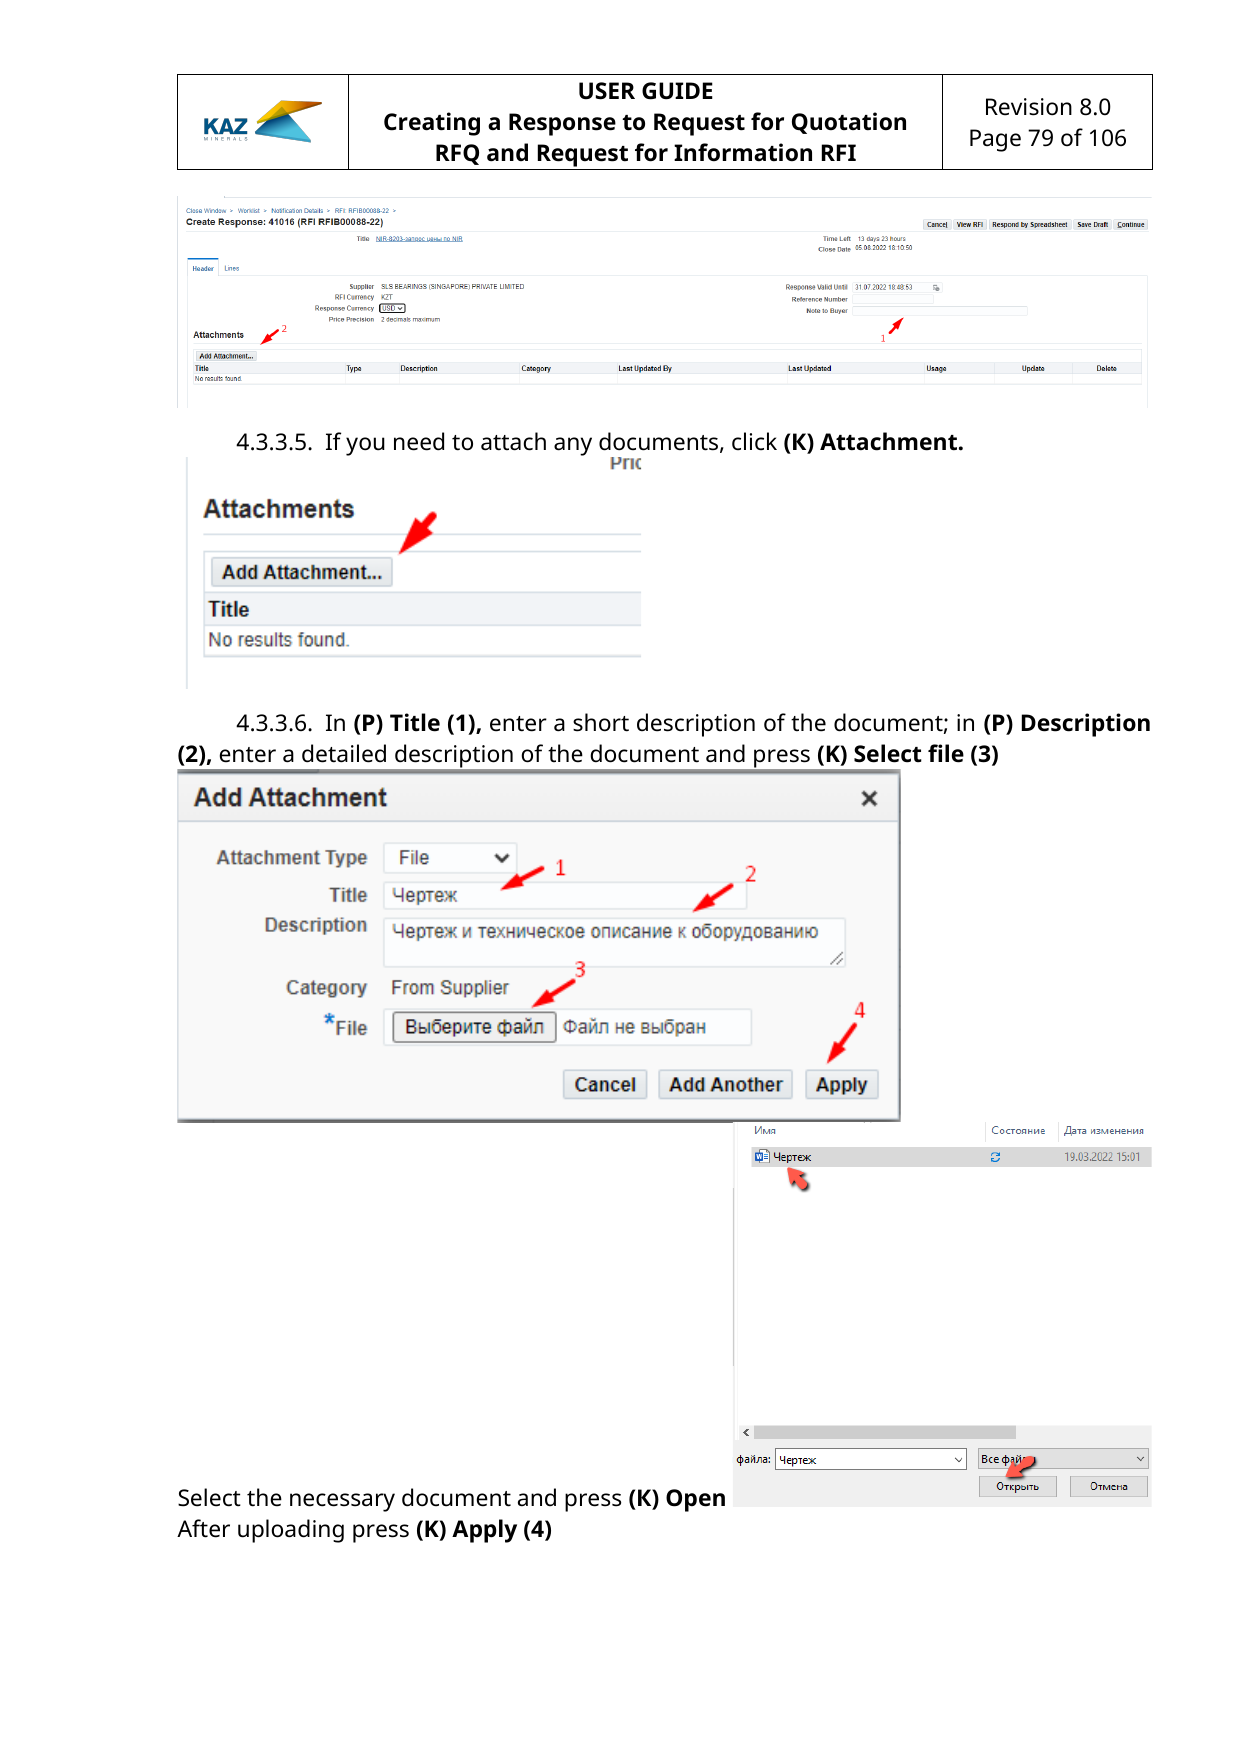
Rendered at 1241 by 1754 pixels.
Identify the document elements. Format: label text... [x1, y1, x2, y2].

picture [189, 85, 337, 158]
text Select the necessary document and press (К) Open [177, 1123, 1152, 1513]
picture [177, 196, 1152, 408]
picture [177, 457, 642, 689]
picture [177, 769, 1152, 1507]
list If you need to attach any documents, click (К) Attachment. [177, 426, 1152, 457]
list In (P) Title (1), enter a short description of the document; in (P) Description (2), enter a detailed description of the document and press (K) Select file (3) [177, 707, 1152, 770]
text After uploading press (K) Apply (4) [177, 1513, 1152, 1544]
